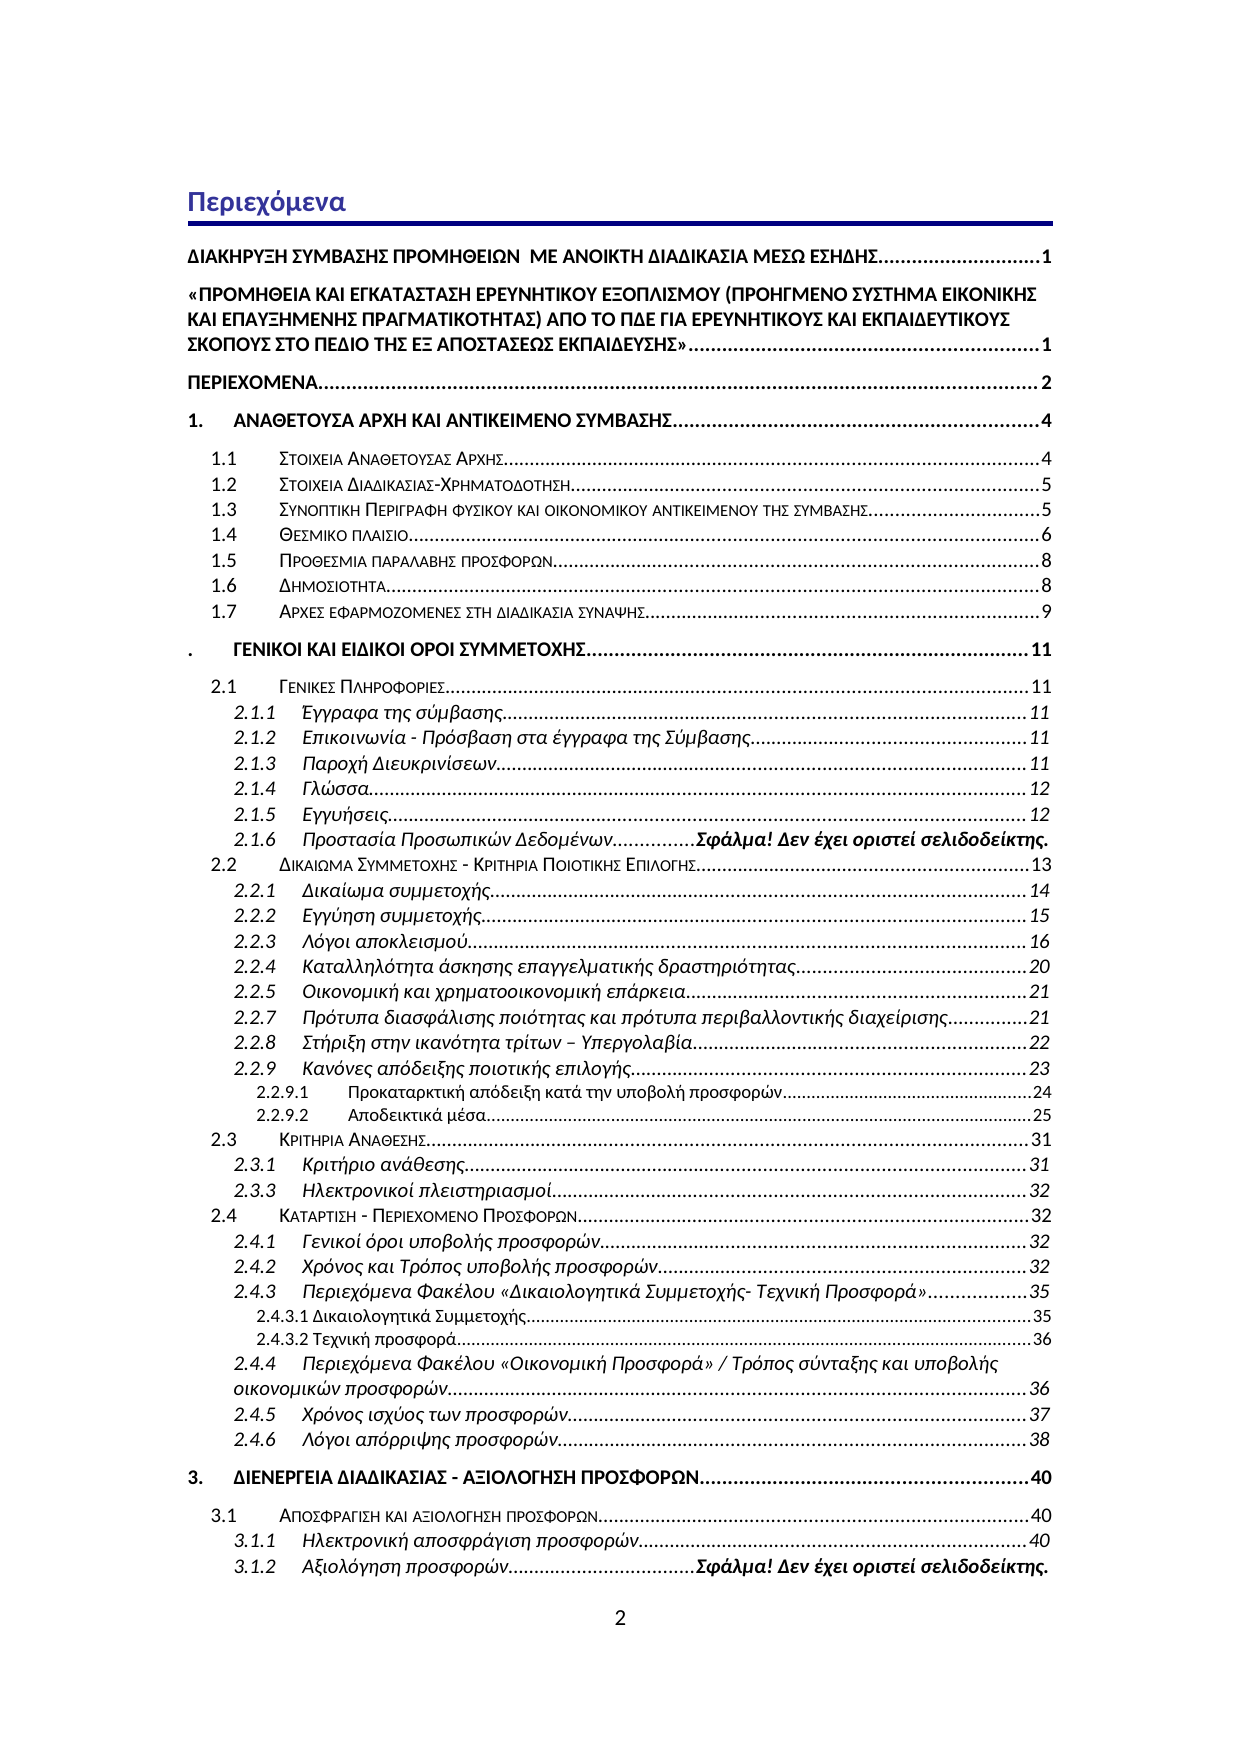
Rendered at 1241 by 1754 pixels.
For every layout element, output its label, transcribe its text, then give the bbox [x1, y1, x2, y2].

text 1.2 Στοιχεία Διαδικασίας-Χρηματοδότηση 5 [210, 471, 1053, 496]
text 1.3 Συνοπτική Περιγραφή φυσικού και οικονομικού αντικειμένου της σύμβασης 5 [210, 496, 1053, 522]
text 2.2.7 Πρότυπα διασφάλισης ποιότητας και πρότυπα περιβαλλοντικής διαχείρισης 21 [233, 1004, 1053, 1029]
text 1. ΑΝΑΘΕΤΟΥΣΑ ΑΡΧΗ ΚΑΙ ΑΝΤΙΚΕΙΜΕΝΟ ΣΥΜΒΑΣΗΣ 4 [187, 407, 1053, 433]
text Περιεχόμενα 2 [187, 369, 1053, 395]
text 2.1.3 Παροχή Διευκρινίσεων 11 [233, 750, 1053, 775]
text 2.4.6 Λόγοι απόρριψης προσφορών 38 [233, 1426, 1053, 1452]
text 2.1 Γενικές Πληροφορίες 11 [210, 674, 1053, 699]
text 2.2.4 Καταλληλότητα άσκησης επαγγελματικής δραστηριότητας 20 [233, 953, 1053, 979]
text 2.1.4 Γλώσσα 12 [233, 775, 1053, 801]
text Περιεχόμενα [187, 183, 1053, 226]
text 2.3.1 Κριτήριο ανάθεσης 31 [233, 1152, 1053, 1177]
text 2.4.3 Περιεχόμενα Φακέλου «Δικαιολογητικά Συμμετοχής- Τεχνική Προσφορά» 35 [233, 1279, 1053, 1304]
text 2.1.1 Έγγραφα της σύμβασης 11 [233, 699, 1053, 724]
text 2.2.3 Λόγοι αποκλεισμού 16 [233, 928, 1053, 953]
text 1.6 Δημοσιότητα 8 [210, 572, 1053, 598]
text 2.4.4 Περιεχόμενα Φακέλου «Οικονομική Προσφορά» / Τρόπος σύνταξης και υποβολής οικονομικών προσφορών 36 [233, 1350, 1053, 1401]
text 2.3 Κριτήρια Ανάθεσης 31 [210, 1126, 1053, 1152]
text 2.3.3 Ηλεκτρονικοί πλειστηριασμοί 32 [233, 1177, 1053, 1202]
text 2.4.5 Χρόνος ισχύος των προσφορών 37 [233, 1401, 1053, 1426]
text 3.1.2 Αξιολόγηση προσφορών Σφάλμα! Δεν έχει οριστεί σελιδοδείκτης. [233, 1553, 1053, 1578]
text 2.1.5 Εγγυήσεις 12 [233, 801, 1053, 826]
text 3.1 Αποσφράγιση και αξιολόγηση προσφορών 40 [210, 1502, 1053, 1527]
text 2.2.9 Κανόνες απόδειξης ποιοτικής επιλογής 23 [233, 1055, 1053, 1080]
text 1.7 Αρχές εφαρμοζόμενες στη διαδικασία σύναψης 9 [210, 598, 1053, 623]
text 2.2.9.1 Προκαταρκτική απόδειξη κατά την υποβολή προσφορών 24 [256, 1080, 1053, 1103]
text 2.4.2 Χρόνος και Τρόπος υποβολής προσφορών 32 [233, 1253, 1053, 1279]
text 2.4.1 Γενικοί όροι υποβολής προσφορών 32 [233, 1228, 1053, 1253]
text «Προμήθεια και εγκατάσταση ερευνητικού εξοπλισμού (Προηγμένο Σύστημα Εικονικής και Επαυξημένης Πραγματικότητας) από το ΠΔΕ για ερευνητικούς και εκπαιδευτικούς σκοπούς στο πεδίο της Εξ Αποστάσεως Εκπαίδευσης» 1 [187, 281, 1053, 357]
text 2.1.6 Προστασία Προσωπικών Δεδομένων Σφάλμα! Δεν έχει οριστεί σελιδοδείκτης. [233, 826, 1053, 852]
text 2.4.3.1 Δικαιολογητικά Συμμετοχής 35 [256, 1304, 1053, 1327]
text 2.2.8 Στήριξη στην ικανότητα τρίτων – Υπεργολαβία 22 [233, 1029, 1053, 1055]
text 1.4 Θεσμικό πλαίσιο 6 [210, 522, 1053, 547]
text 2.2.1 Δικαίωμα συμμετοχής 14 [233, 877, 1053, 902]
text 2.2 Δικαίωμα Συμμετοχής - Κριτήρια Ποιοτικής Επιλογής 13 [210, 852, 1053, 877]
text 2.4.3.2 Τεχνική προσφορά 36 [256, 1327, 1053, 1350]
text 2.2.9.2 Αποδεικτικά μέσα 25 [256, 1103, 1053, 1126]
text Διακήρυξη Σύμβασης Προμηθειών με Ανοικτή Διαδικασία μέσω ΕΣΗΔΗΣ 1 [187, 243, 1053, 268]
text 1.5 Προθεσμία παραλαβής προσφορών 8 [210, 547, 1053, 572]
text 2.2.2 Εγγύηση συμμετοχής 15 [233, 902, 1053, 928]
text 2.4 Κατάρτιση - Περιεχόμενο Προσφορών 32 [210, 1202, 1053, 1228]
text 3. ΔΙΕΝΕΡΓΕΙΑ ΔΙΑΔΙΚΑΣΙΑΣ - ΑΞΙΟΛΟΓΗΣΗ ΠΡΟΣΦΟΡΩΝ 40 [187, 1464, 1053, 1489]
text 2.1.2 Επικοινωνία - Πρόσβαση στα έγγραφα της Σύμβασης 11 [233, 724, 1053, 750]
text . ΓΕΝΙΚΟΙ ΚΑΙ ΕΙΔΙΚΟΙ ΟΡΟΙ ΣΥΜΜΕΤΟΧΗΣ 11 [187, 636, 1053, 661]
text 1.1 Στοιχεία Αναθέτουσας Αρχής 4 [210, 445, 1053, 471]
text 3.1.1 Ηλεκτρονική αποσφράγιση προσφορών 40 [233, 1527, 1053, 1553]
text 2.2.5 Οικονομική και χρηματοοικονομική επάρκεια 21 [233, 979, 1053, 1004]
